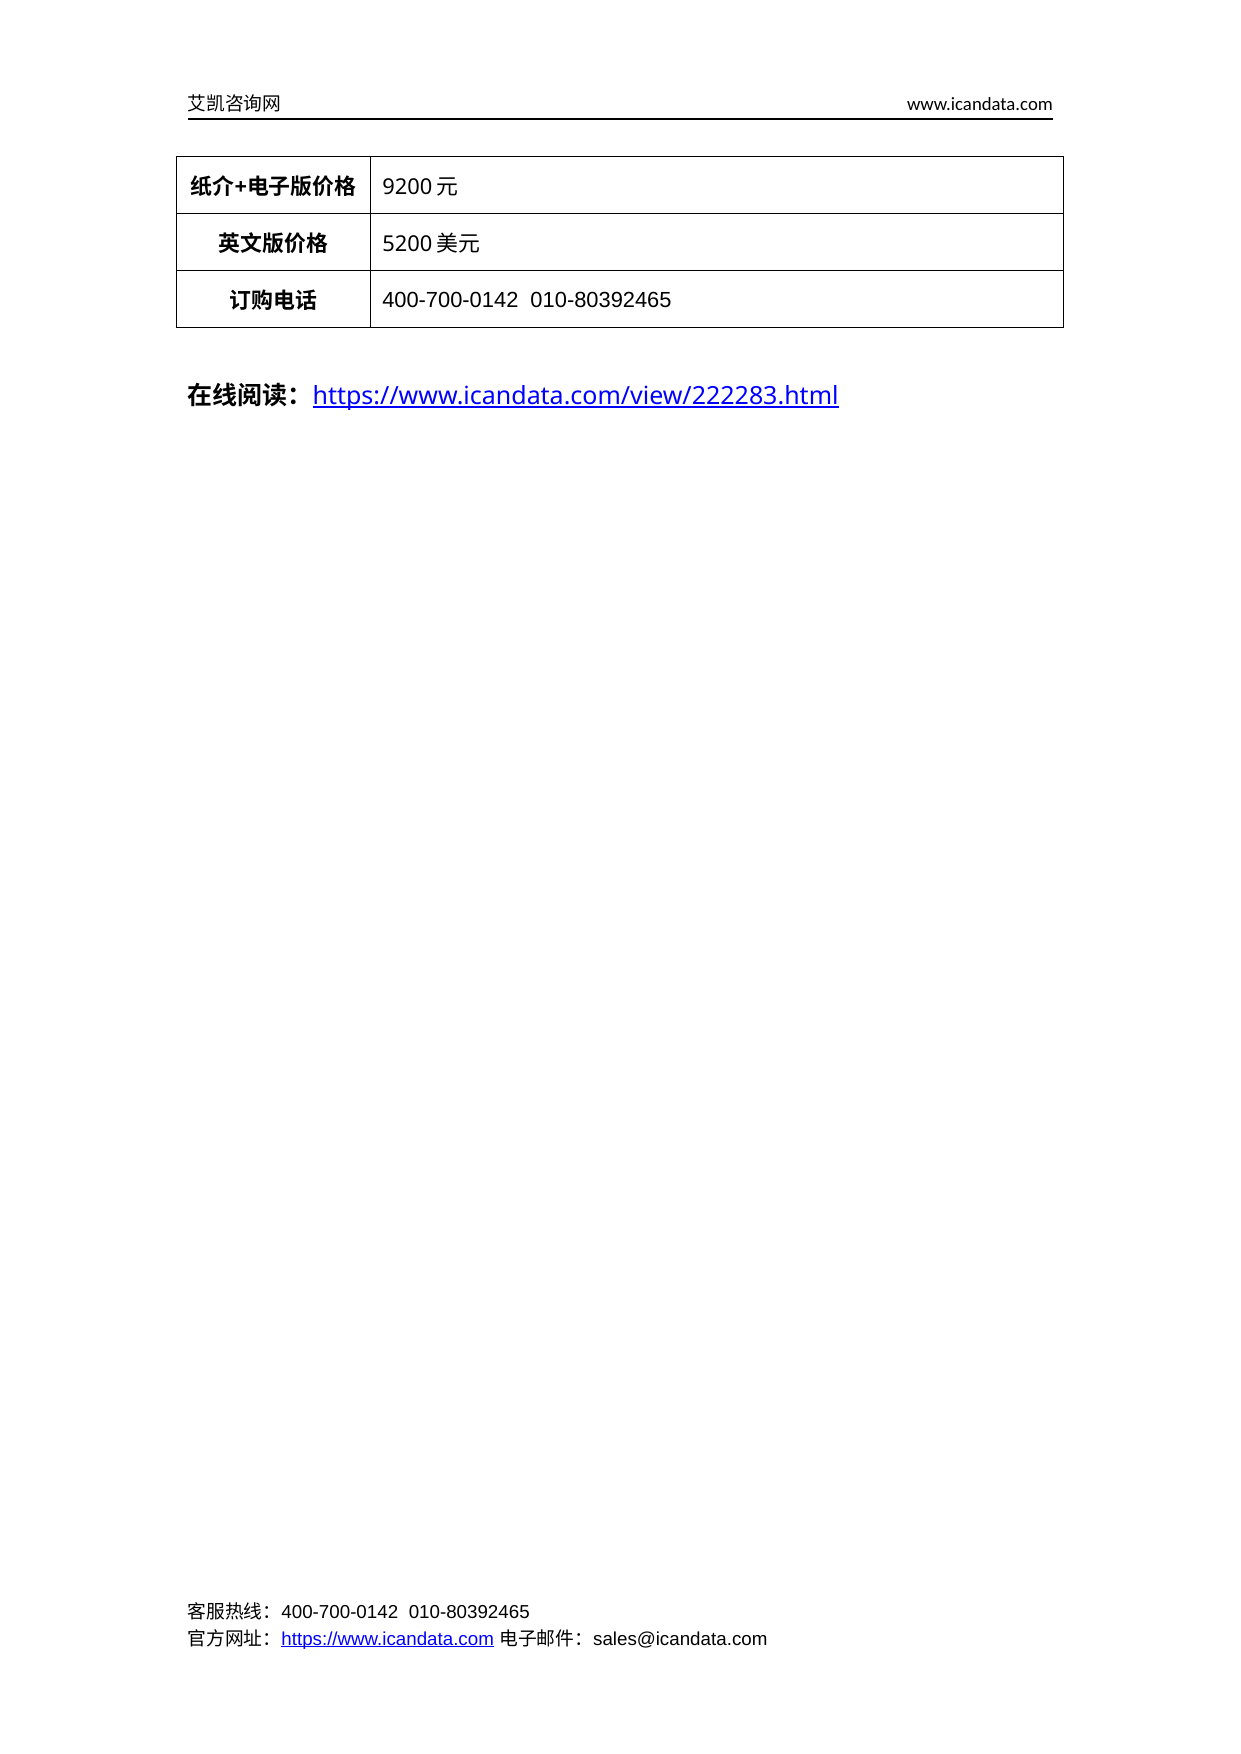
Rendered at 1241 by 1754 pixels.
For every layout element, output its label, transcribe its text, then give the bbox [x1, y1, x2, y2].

table_cell 9200元 [371, 157, 1063, 213]
table_cell 订购电话 [177, 271, 370, 327]
table_cell 英文版价格 [177, 214, 370, 270]
table_cell 5200美元 [371, 214, 1063, 270]
table_cell 400-700-0142 010-80392465 [371, 271, 1063, 327]
text 在线阅读：https://www.icandata.com/view/222283.html [187, 361, 1053, 426]
table_cell 纸介+电子版价格 [177, 157, 370, 213]
